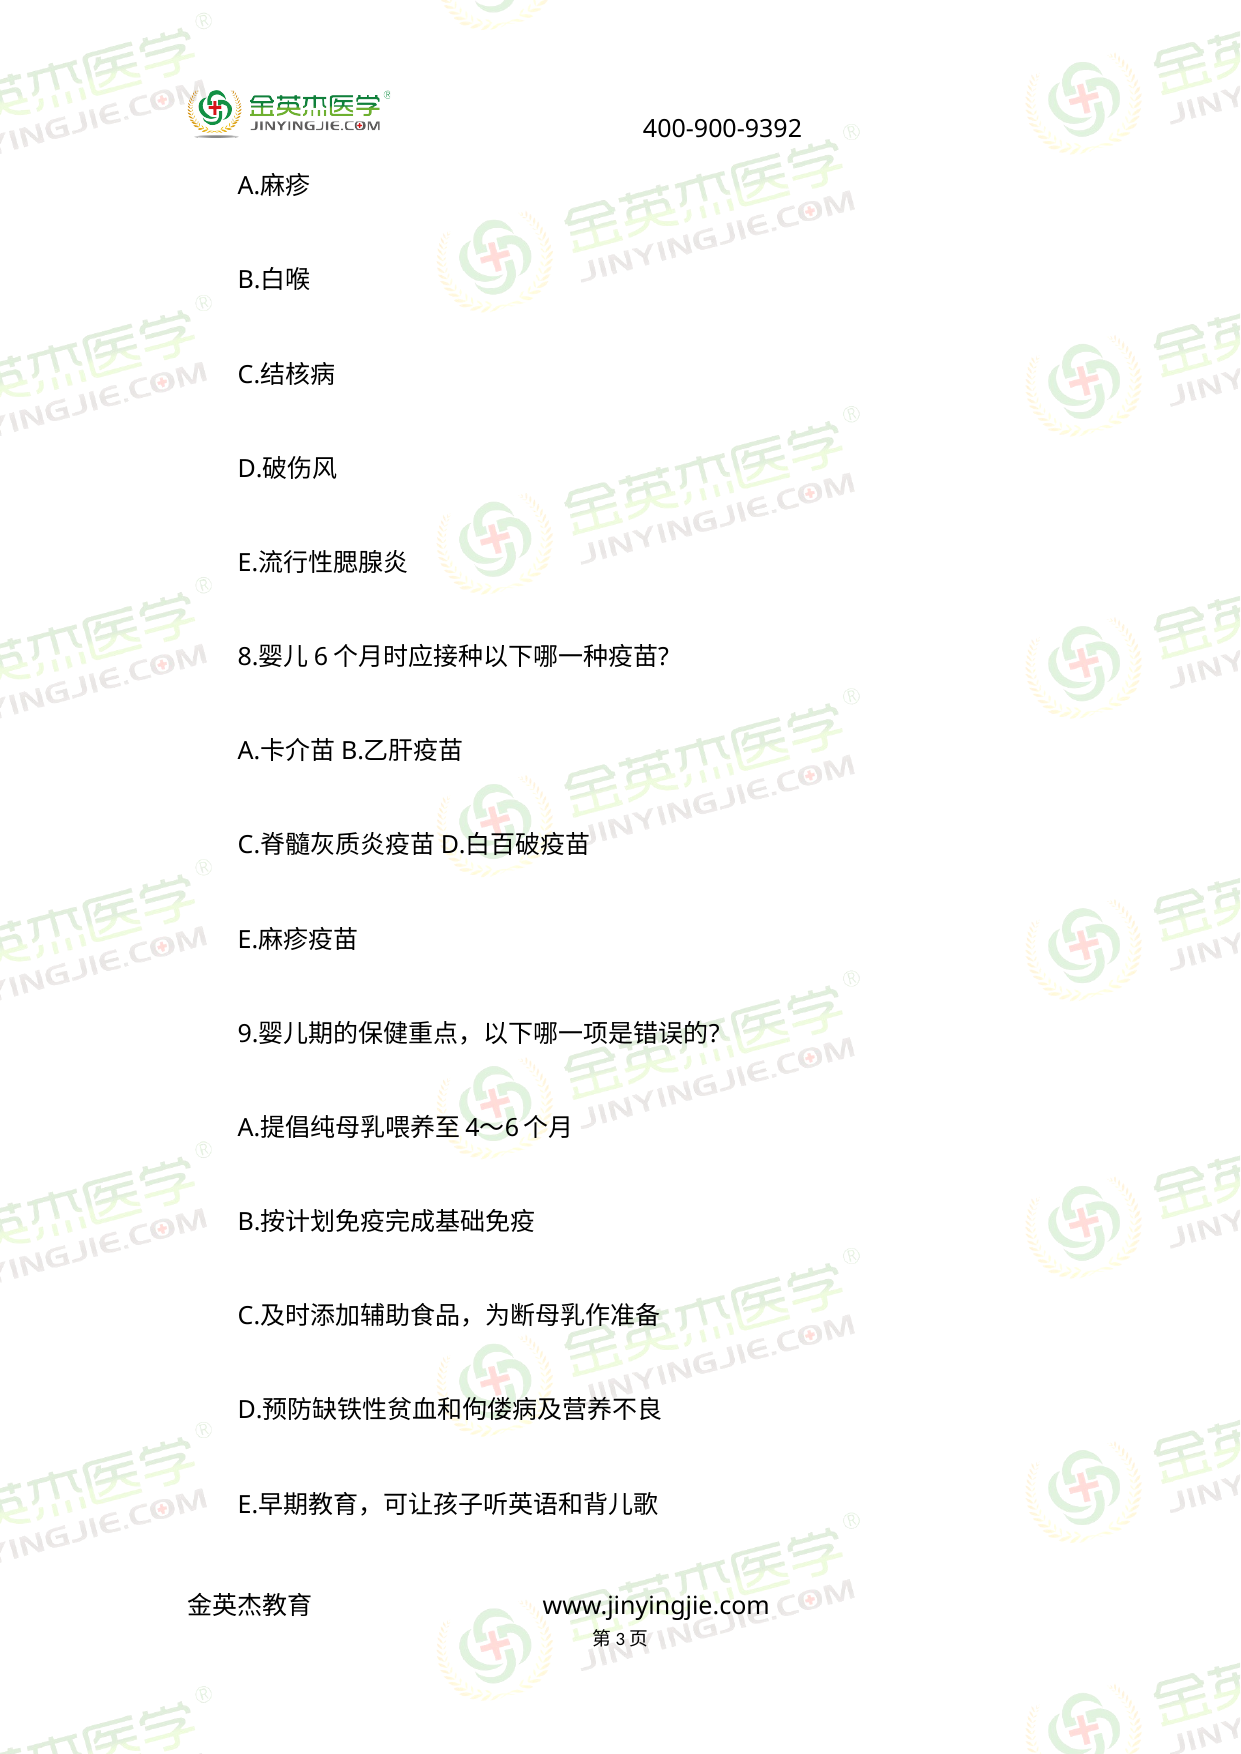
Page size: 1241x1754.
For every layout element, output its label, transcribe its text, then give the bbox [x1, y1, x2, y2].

text 9.婴儿期的保健重点，以下哪一项是错误的? [187, 999, 1053, 1064]
text B.按计划免疫完成基础免疫 [187, 1187, 1053, 1252]
picture [187, 90, 390, 138]
text 8.婴儿6个月时应接种以下哪一种疫苗? [187, 622, 1053, 687]
text E.早期教育，可让孩子听英语和背儿歌 [187, 1470, 1053, 1535]
text A.麻疹 [187, 151, 1053, 216]
text B.白喉 [187, 246, 1053, 311]
text C.结核病 [187, 340, 1053, 405]
text C.及时添加辅助食品，为断母乳作准备 [187, 1281, 1053, 1346]
text A.提倡纯母乳喂养至4～6个月 [187, 1093, 1053, 1158]
text D.破伤风 [187, 434, 1053, 499]
text A.卡介苗 B.乙肝疫苗 [187, 716, 1053, 781]
text E.麻疹疫苗 [187, 905, 1053, 970]
text C.脊髓灰质炎疫苗 D.白百破疫苗 [187, 811, 1053, 876]
text D.预防缺铁性贫血和佝偻病及营养不良 [187, 1376, 1053, 1441]
text E.流行性腮腺炎 [187, 528, 1053, 593]
